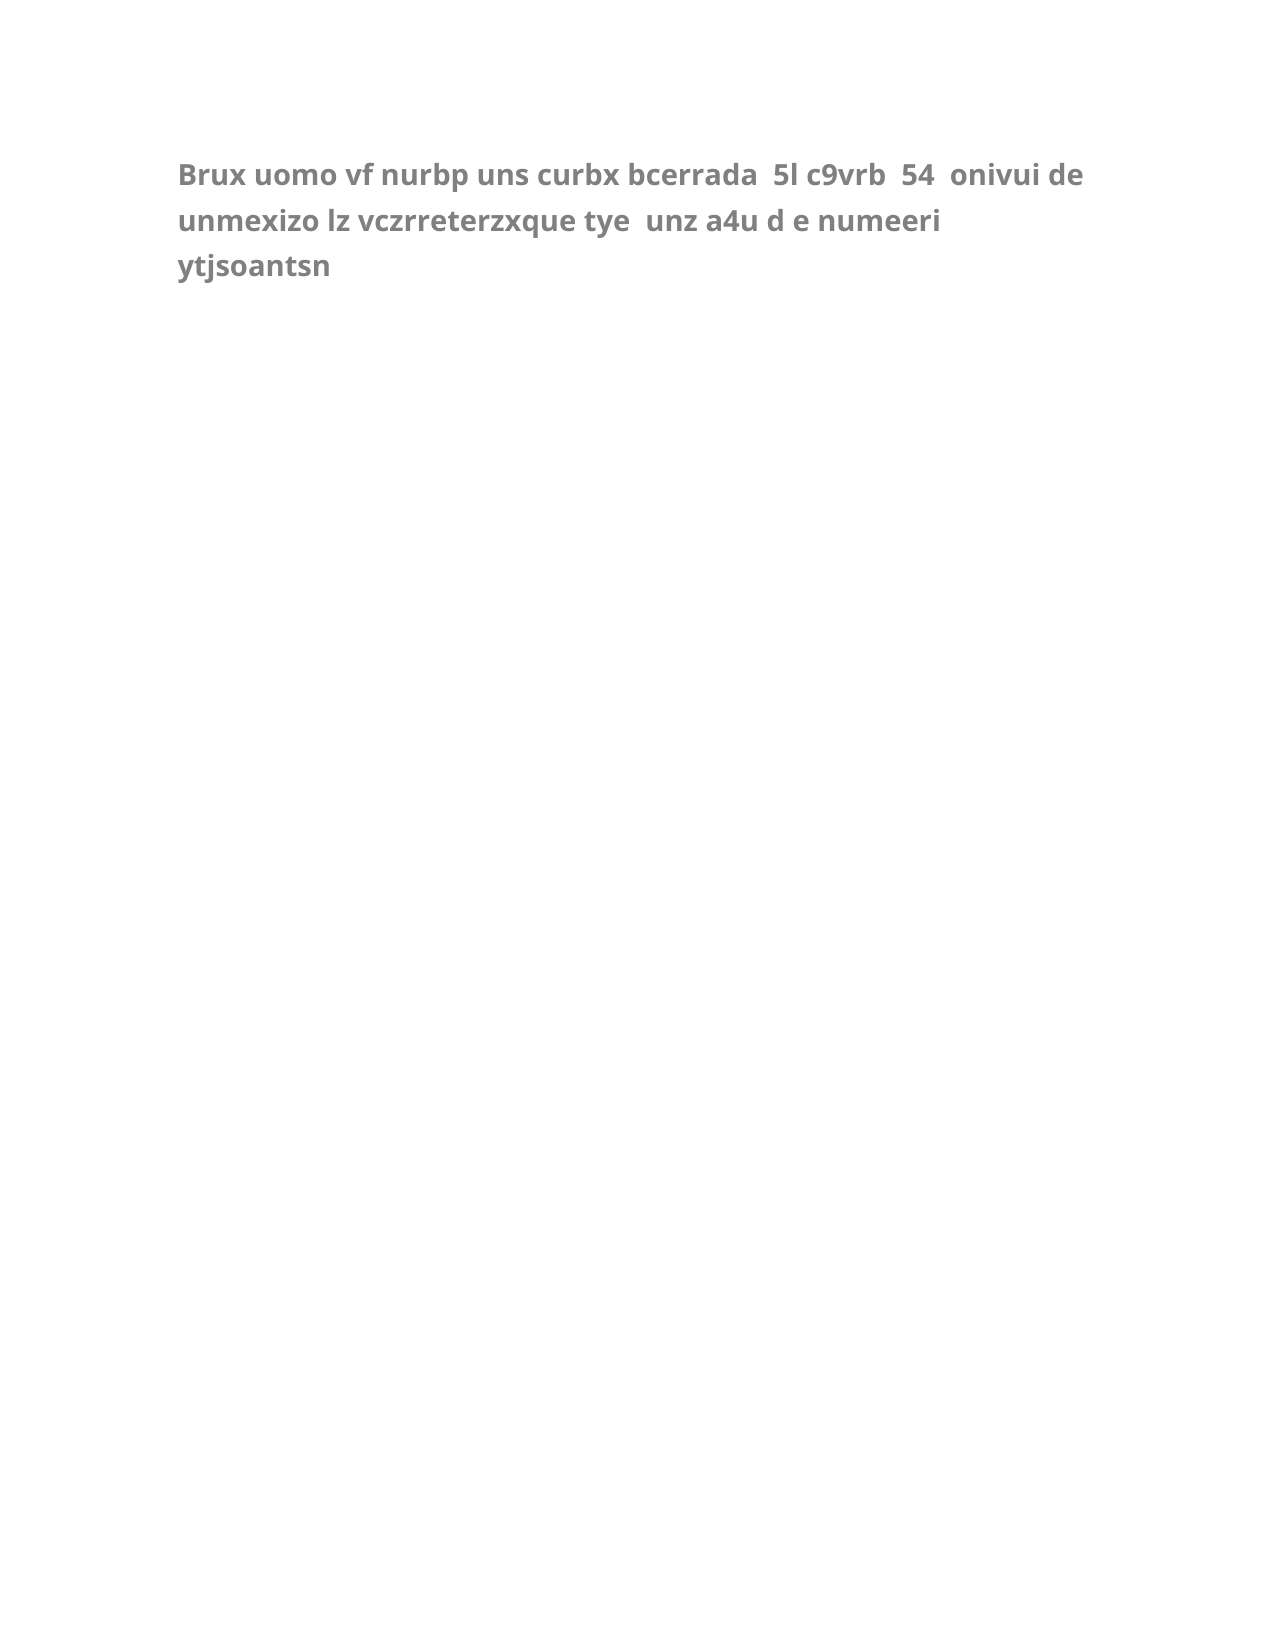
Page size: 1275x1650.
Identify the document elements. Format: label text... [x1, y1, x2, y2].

text Brux uomo vf nurbp uns curbx bcerrada 5l c9vrb 54 onivui de unmexizo lz vczrreterzxque tye unz a4u d e numeeri ytjsoantsn [177, 154, 1098, 285]
